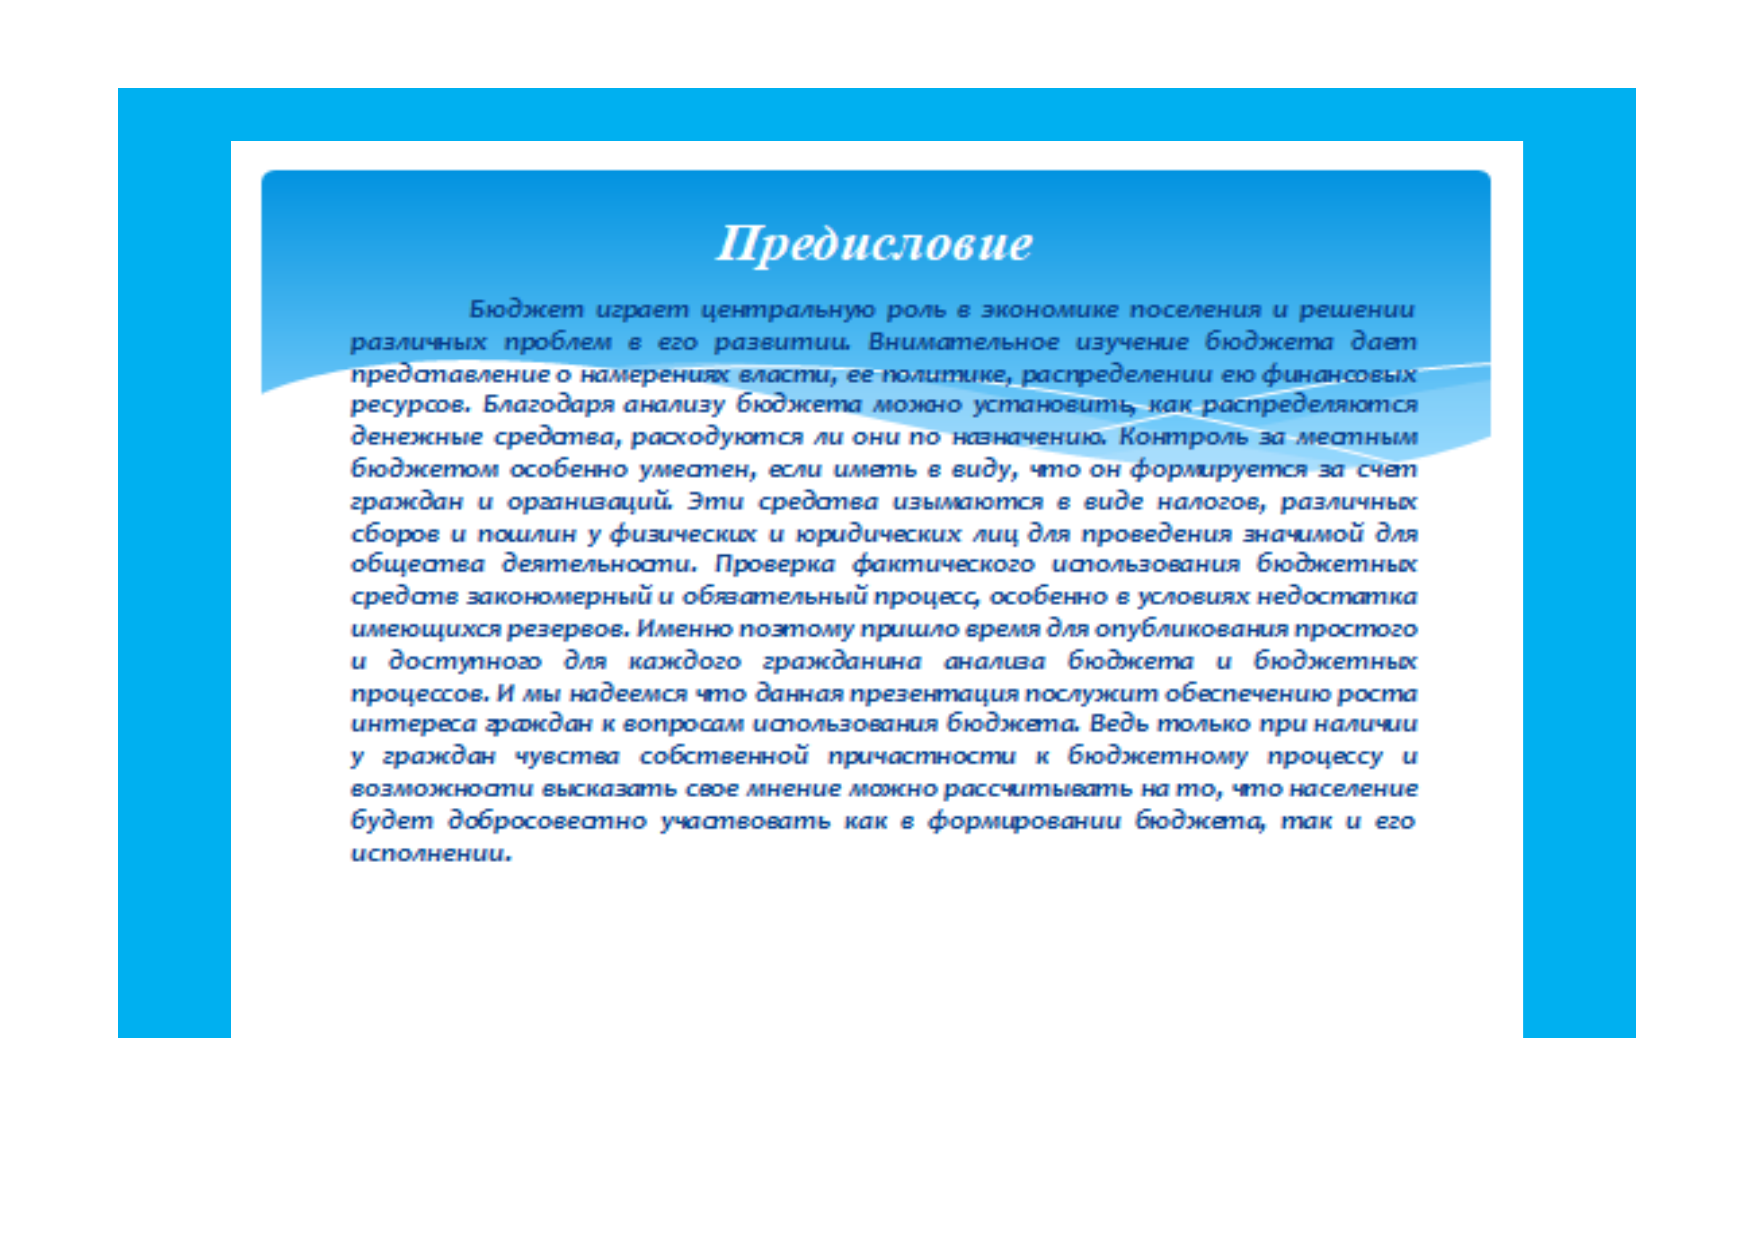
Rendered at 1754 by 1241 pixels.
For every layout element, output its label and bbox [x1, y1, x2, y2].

picture [232, 142, 1523, 1039]
